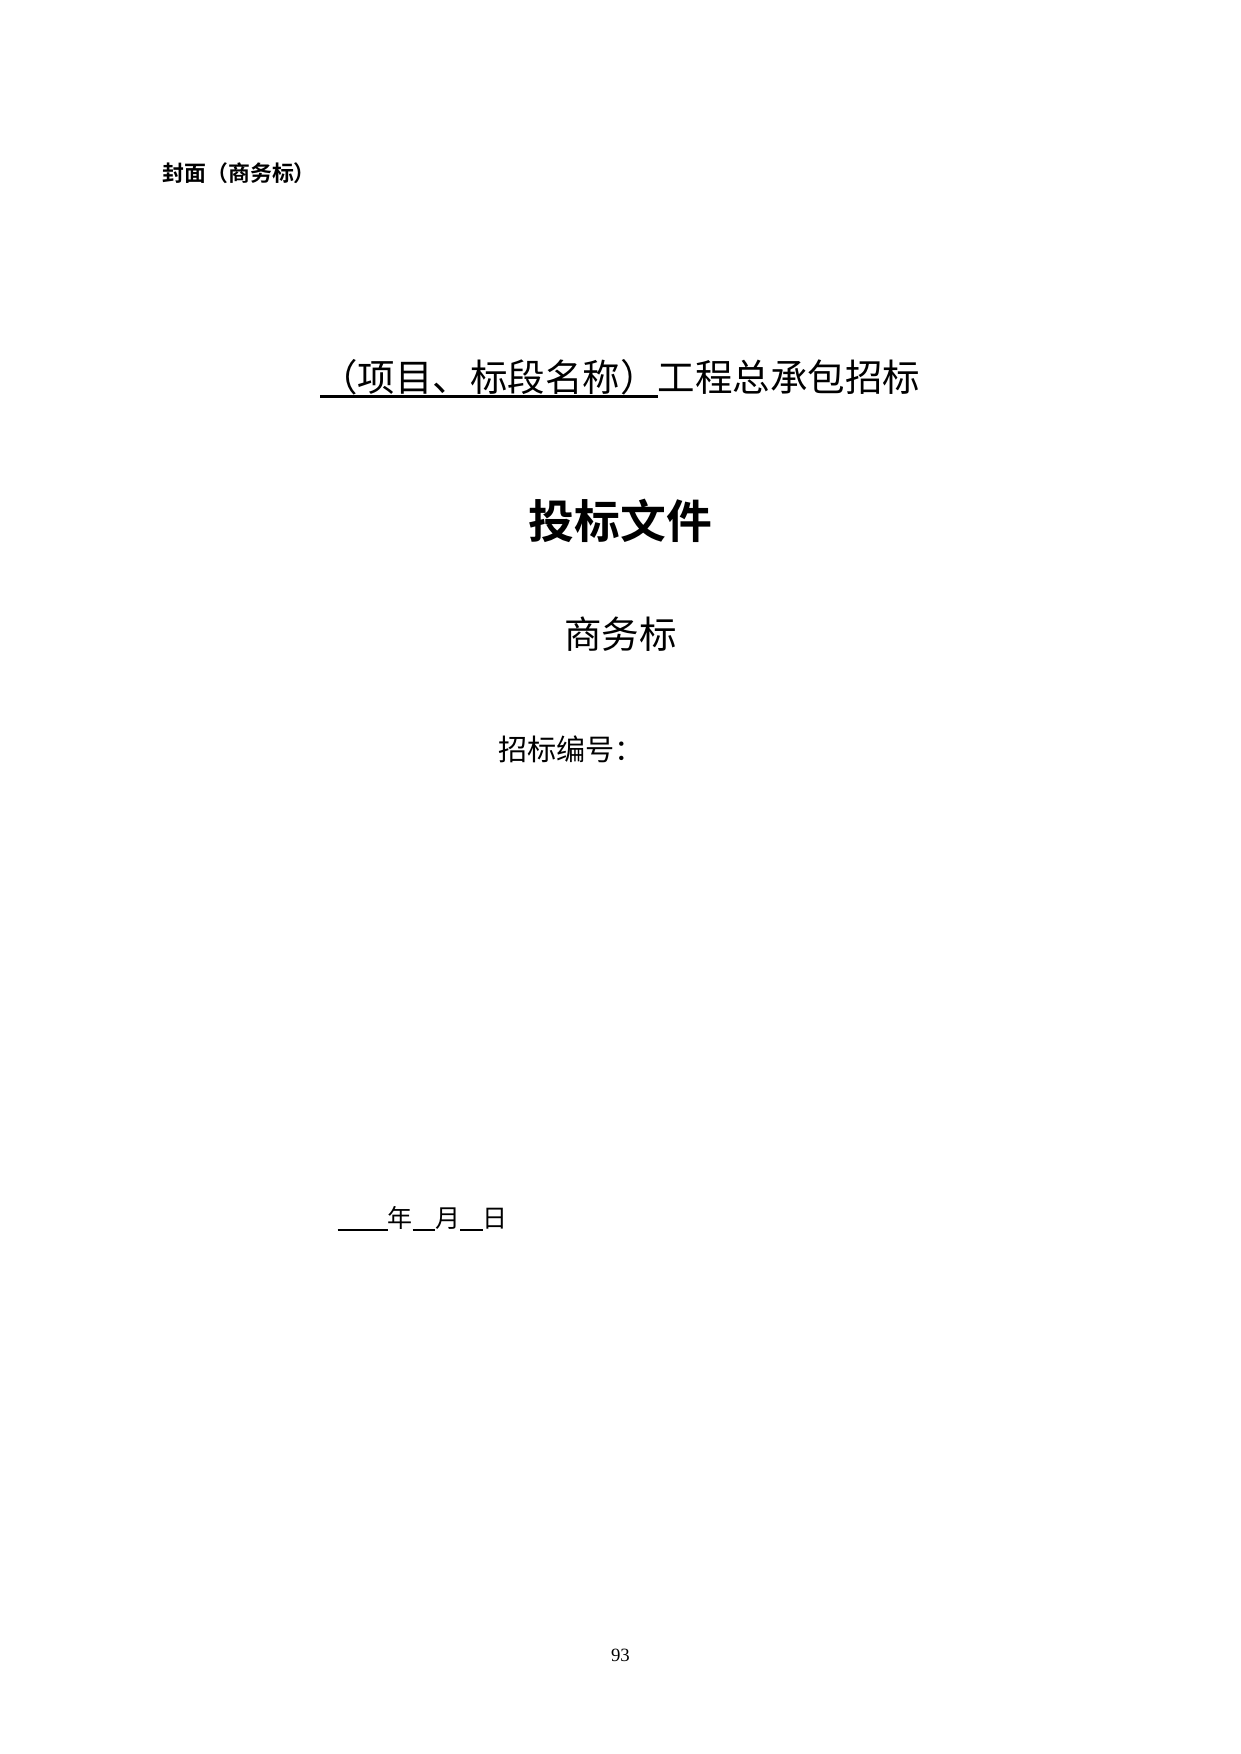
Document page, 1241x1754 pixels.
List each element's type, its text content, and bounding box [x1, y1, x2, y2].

text 商务标 [162, 605, 1078, 659]
text 投标文件 [162, 485, 1078, 551]
text 招标编号： [162, 727, 1078, 769]
subtitle 封面（商务标） [162, 156, 1078, 188]
text （项目、标段名称）工程总承包招标 [162, 348, 1078, 402]
text 年 月 日 [162, 1198, 1078, 1235]
